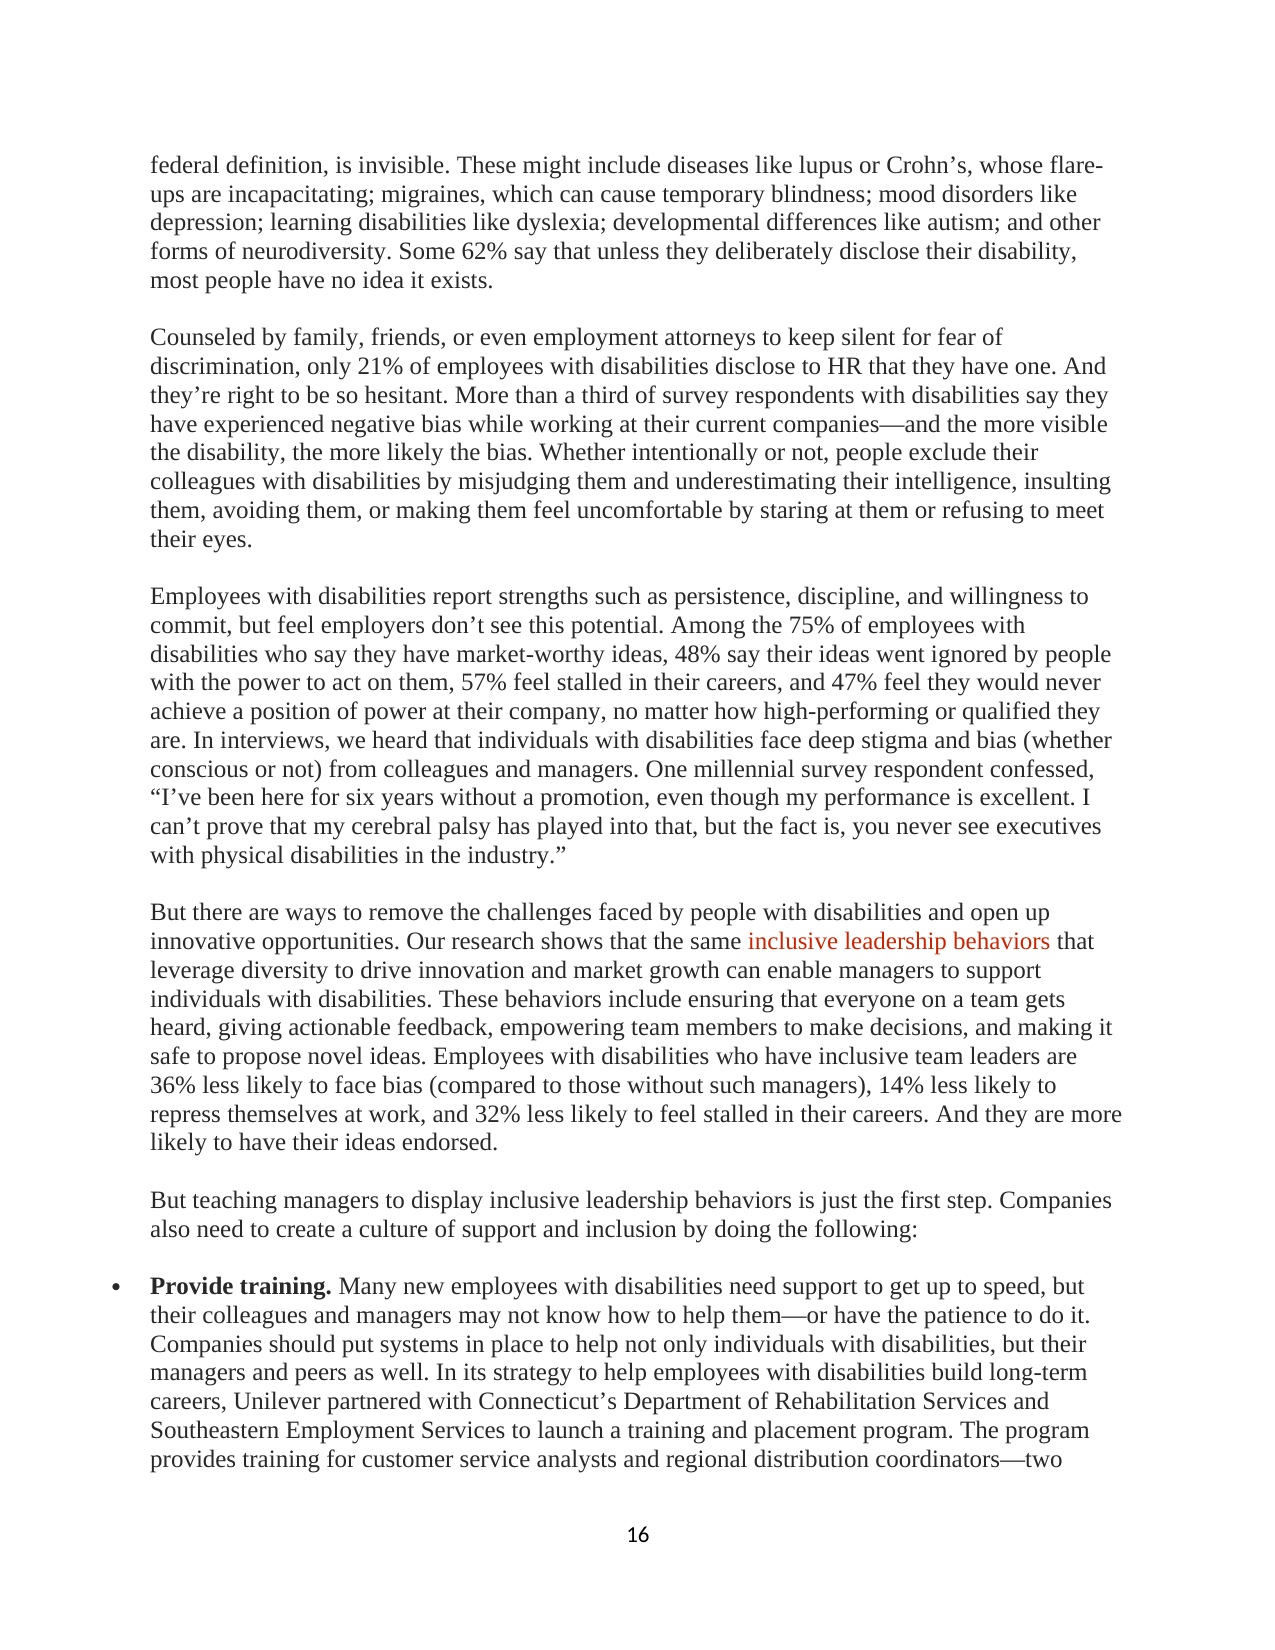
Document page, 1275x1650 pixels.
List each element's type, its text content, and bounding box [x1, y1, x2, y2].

text Counseled by family, friends, or even employment attorneys to keep silent for fear of discrimination, only 21% of employees with disabilities disclose to HR that they have one. And they’re right to be so hesitant. More than a third of survey respondents with disabilities say they have experienced negative bias while working at their current companies—and the more visible the disability, the more likely the bias. Whether intentionally or not, people exclude their colleagues with disabilities by misjudging them and underestimating their intelligence, insulting them, avoiding them, or making them feel uncomfortable by staring at them or refusing to meet their eyes. [150, 322, 1125, 552]
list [112, 1271, 1125, 1472]
text But teaching managers to display inclusive leadership behaviors is just the first step. Companies also need to create a culture of support and inclusion by doing the following: [150, 1185, 1125, 1242]
text But there are ways to remove the challenges faced by people with disabilities and open up innovative opportunities. Our research shows that the same inclusive leadership behaviors that leverage diversity to drive innovation and market growth can enable managers to support individuals with disabilities. These behaviors include ensuring that everyone on a team gets heard, giving actionable feedback, empowering team members to make decisions, and making it safe to propose novel ideas. Employees with disabilities who have inclusive team leaders are 36% less likely to face bias (compared to those without such managers), 14% less likely to repress themselves at work, and 32% less likely to feel stalled in their careers. And they are more likely to have their ideas endorsed. [150, 897, 1125, 1156]
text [150, 150, 1125, 294]
text Employees with disabilities report strengths such as persistence, discipline, and willingness to commit, but feel employers don’t see this potential. Among the 75% of employees with disabilities who say they have market-worthy ideas, 48% say their ideas went ignored by people with the power to act on them, 57% feel stalled in their careers, and 47% feel they would never achieve a position of power at their company, no matter how high-performing or qualified they are. In interviews, we heard that individuals with disabilities face deep stigma and bias (whether conscious or not) from colleagues and managers. One millennial survey respondent confessed, “I’ve been here for six years without a promotion, even though my performance is excellent. I can’t prove that my cerebral palsy has played into that, but the fact is, you never see executives with physical disabilities in the industry.” [150, 581, 1125, 869]
